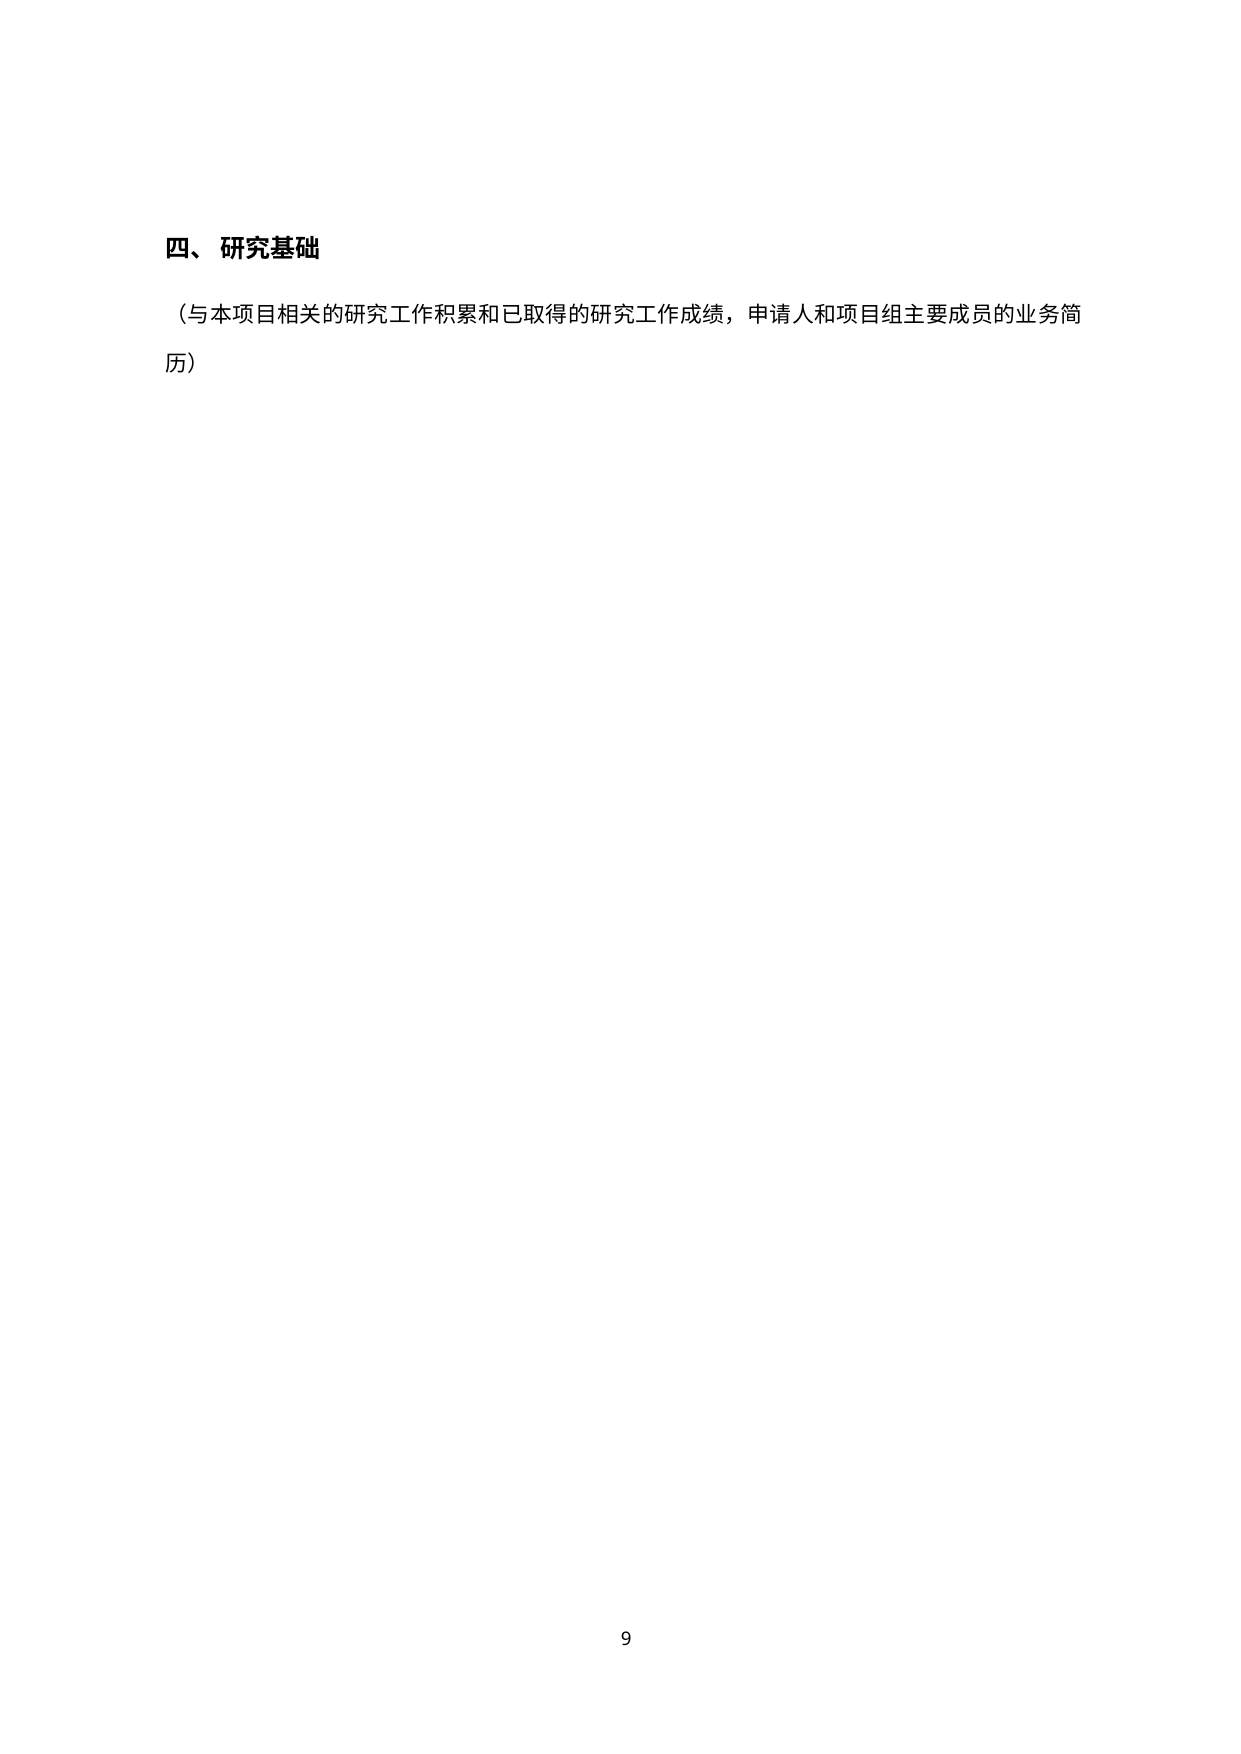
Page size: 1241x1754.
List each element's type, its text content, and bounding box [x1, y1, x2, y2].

text （与本项目相关的研究工作积累和已取得的研究工作成绩，申请人和项目组主要成员的业务简历） [165, 297, 1087, 378]
list 研究基础 [165, 214, 1087, 279]
